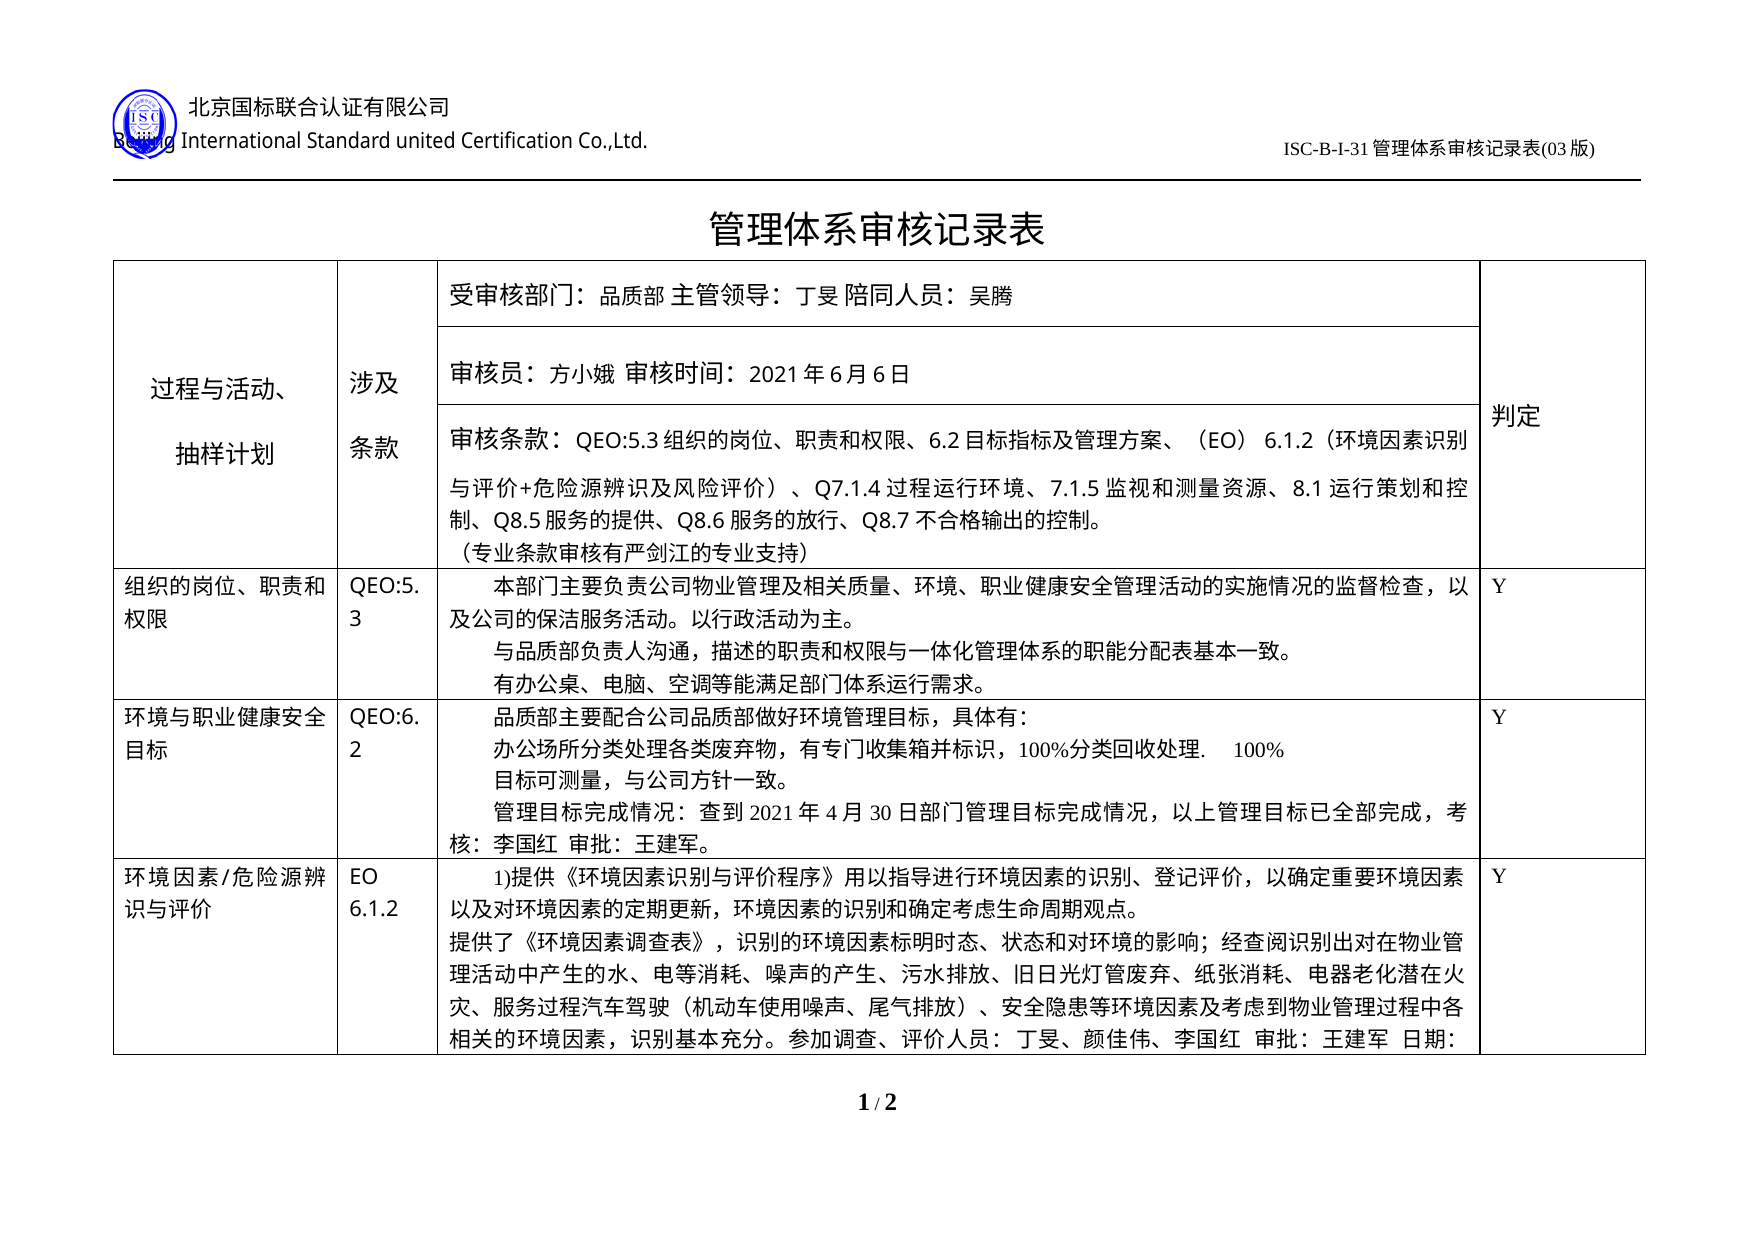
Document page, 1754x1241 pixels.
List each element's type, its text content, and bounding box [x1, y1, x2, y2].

table_cell 环境因素/危险源辨识与评价 [114, 859, 337, 1054]
table_header 判定 [1481, 261, 1645, 568]
table_cell QEO:5.3 [338, 569, 437, 699]
table_cell 审核员：方小娥 审核时间：2021年6月6日 [438, 327, 1479, 404]
table_cell 环境与职业健康安全目标 [114, 700, 337, 858]
picture [112, 89, 180, 158]
table_header 涉及 条款 [338, 261, 437, 568]
table_header 受审核部门：品质部 主管领导：丁旻 陪同人员：吴腾 [438, 261, 1479, 326]
text 管理体系审核记录表 [112, 195, 1641, 260]
table_cell 组织的岗位、职责和权限 [114, 569, 337, 699]
table_header 过程与活动、 抽样计划 [114, 261, 337, 568]
table_cell 本部门主要负责公司物业管理及相关质量、环境、职业健康安全管理活动的实施情况的监督检查，以及公司的保洁服务活动。以行政活动为主。 与品质部负责人沟通，描述的职责和权限与一体化管理体系的职能分配表基本一致。 有办公桌、电脑、空调等能满足部门体系运行需求。 [438, 569, 1479, 699]
table_cell Y [1481, 859, 1645, 1054]
table_cell QEO:6.2 [338, 700, 437, 858]
table_cell Y [1481, 569, 1645, 699]
table_cell Y [1481, 700, 1645, 858]
table_cell EO 6.1.2 [338, 859, 437, 1054]
table_cell 品质部主要配合公司品质部做好环境管理目标，具体有： 办公场所分类处理各类废弃物，有专门收集箱并标识，100%分类回收处理. 100% 目标可测量，与公司方针一致。 管理目标完成情况：查到2021年4月30日部门管理目标完成情况，以上管理目标已全部完成，考核：李国红 审批：王建军。 [438, 700, 1479, 858]
table_cell 审核条款：QEO:5.3组织的岗位、职责和权限、6.2目标指标及管理方案、（EO） 6.1.2（环境因素识别与评价+危险源辨识及风险评价）、Q7.1.4过程运行环境、7.1.5监视和测量资源、8.1运行策划和控制、Q8.5服务的提供、Q8.6 服务的放行、Q8.7 不合格输出的控制。 （专业条款审核有严剑江的专业支持） [438, 405, 1479, 568]
